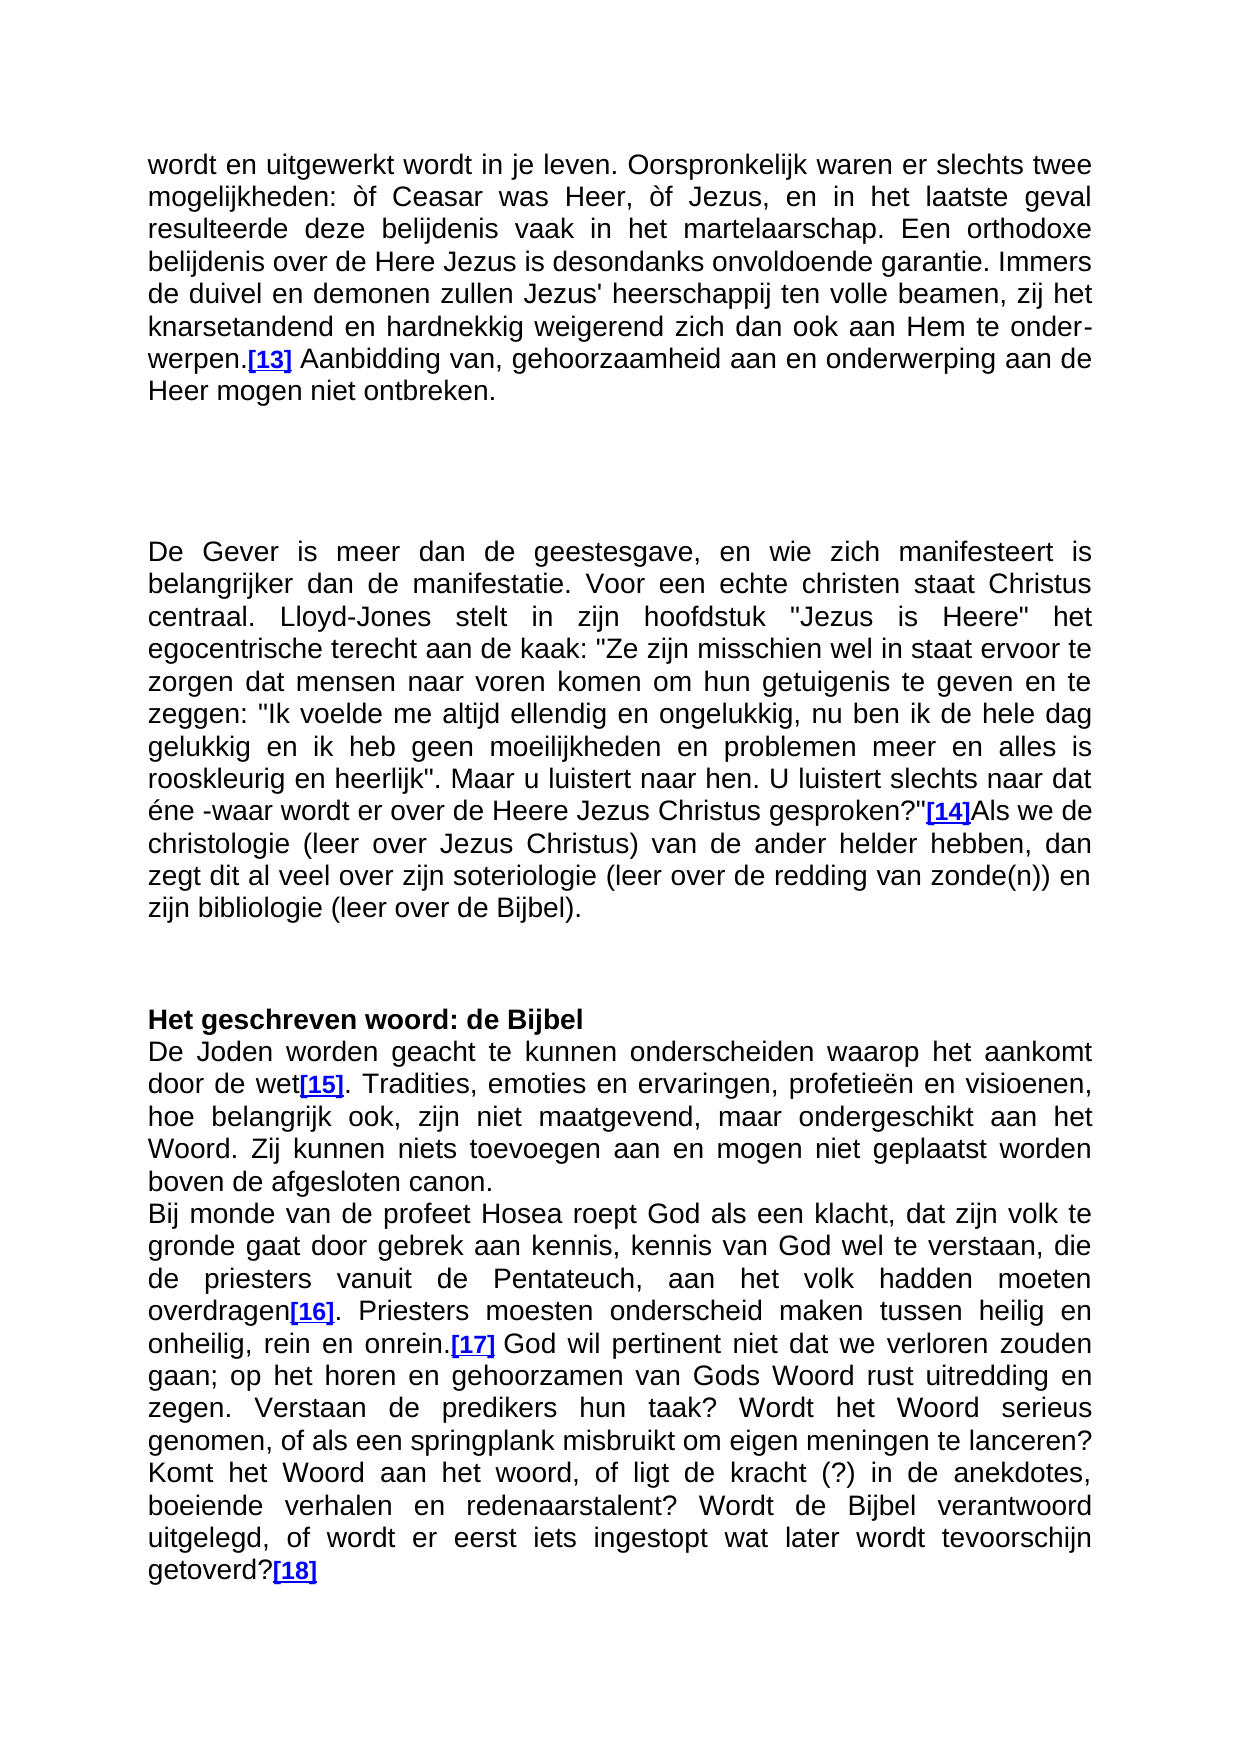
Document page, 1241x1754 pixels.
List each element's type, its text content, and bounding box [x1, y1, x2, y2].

text De Gever is meer dan de geestesgave, en wie zich manifesteert is belangrijker dan de manifestatie. Voor een echte christen staat Christus centraal. Lloyd-Jones stelt in zijn hoofdstuk "Jezus is Heere" het egocentrische terecht aan de kaak: "Ze zijn misschien wel in staat ervoor te zorgen dat mensen naar voren komen om hun getuigenis te geven en te zeggen: "Ik voelde me altijd ellendig en ongelukkig, nu ben ik de hele dag gelukkig en ik heb geen moeilijkheden en problemen meer en alles is rooskleurig en heerlijk". Maar u luistert naar hen. U luistert slechts naar dat éne -waar wordt er over de Heere Jezus Christus gesproken?"[14]Als we de christologie (leer over Jezus Christus) van de ander helder hebben, dan zegt dit al veel over zijn soteriologie (leer over de redding van zonde(n)) en zijn bibliologie (leer over de Bijbel). [148, 535, 1093, 924]
text De Joden worden geacht te kunnen onderscheiden waarop het aankomt door de wet[15]. Tradities, emoties en ervaringen, profetieën en visioenen, hoe belangrijk ook, zijn niet maatgevend, maar ondergeschikt aan het Woord. Zij kunnen niets toevoegen aan en mogen niet geplaatst worden boven de afgesloten canon. [148, 1035, 1093, 1197]
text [148, 148, 1093, 407]
text Bij monde van de profeet Hosea roept God als een klacht, dat zijn volk te gronde gaat door gebrek aan kennis, kennis van God wel te verstaan, die de priesters vanuit de Pentateuch, aan het volk hadden moeten overdragen[16]. Priesters moesten onderscheid maken tussen heilig en onheilig, rein en onrein.[17] God wil pertinent niet dat we verloren zouden gaan; op het horen en gehoorzamen van Gods Woord rust uitredding en zegen. Verstaan de predikers hun taak? Wordt het Woord serieus genomen, of als een springplank misbruikt om eigen meningen te lanceren? Komt het Woord aan het woord, of ligt de kracht (?) in de anekdotes, boeiende verhalen en redenaarstalent? Wordt de Bijbel verantwoord uitgelegd, of wordt er eerst iets ingestopt wat later wordt tevoorschijn getoverd?[18] [148, 1197, 1093, 1586]
text Het geschreven woord: de Bijbel [148, 1003, 1093, 1035]
